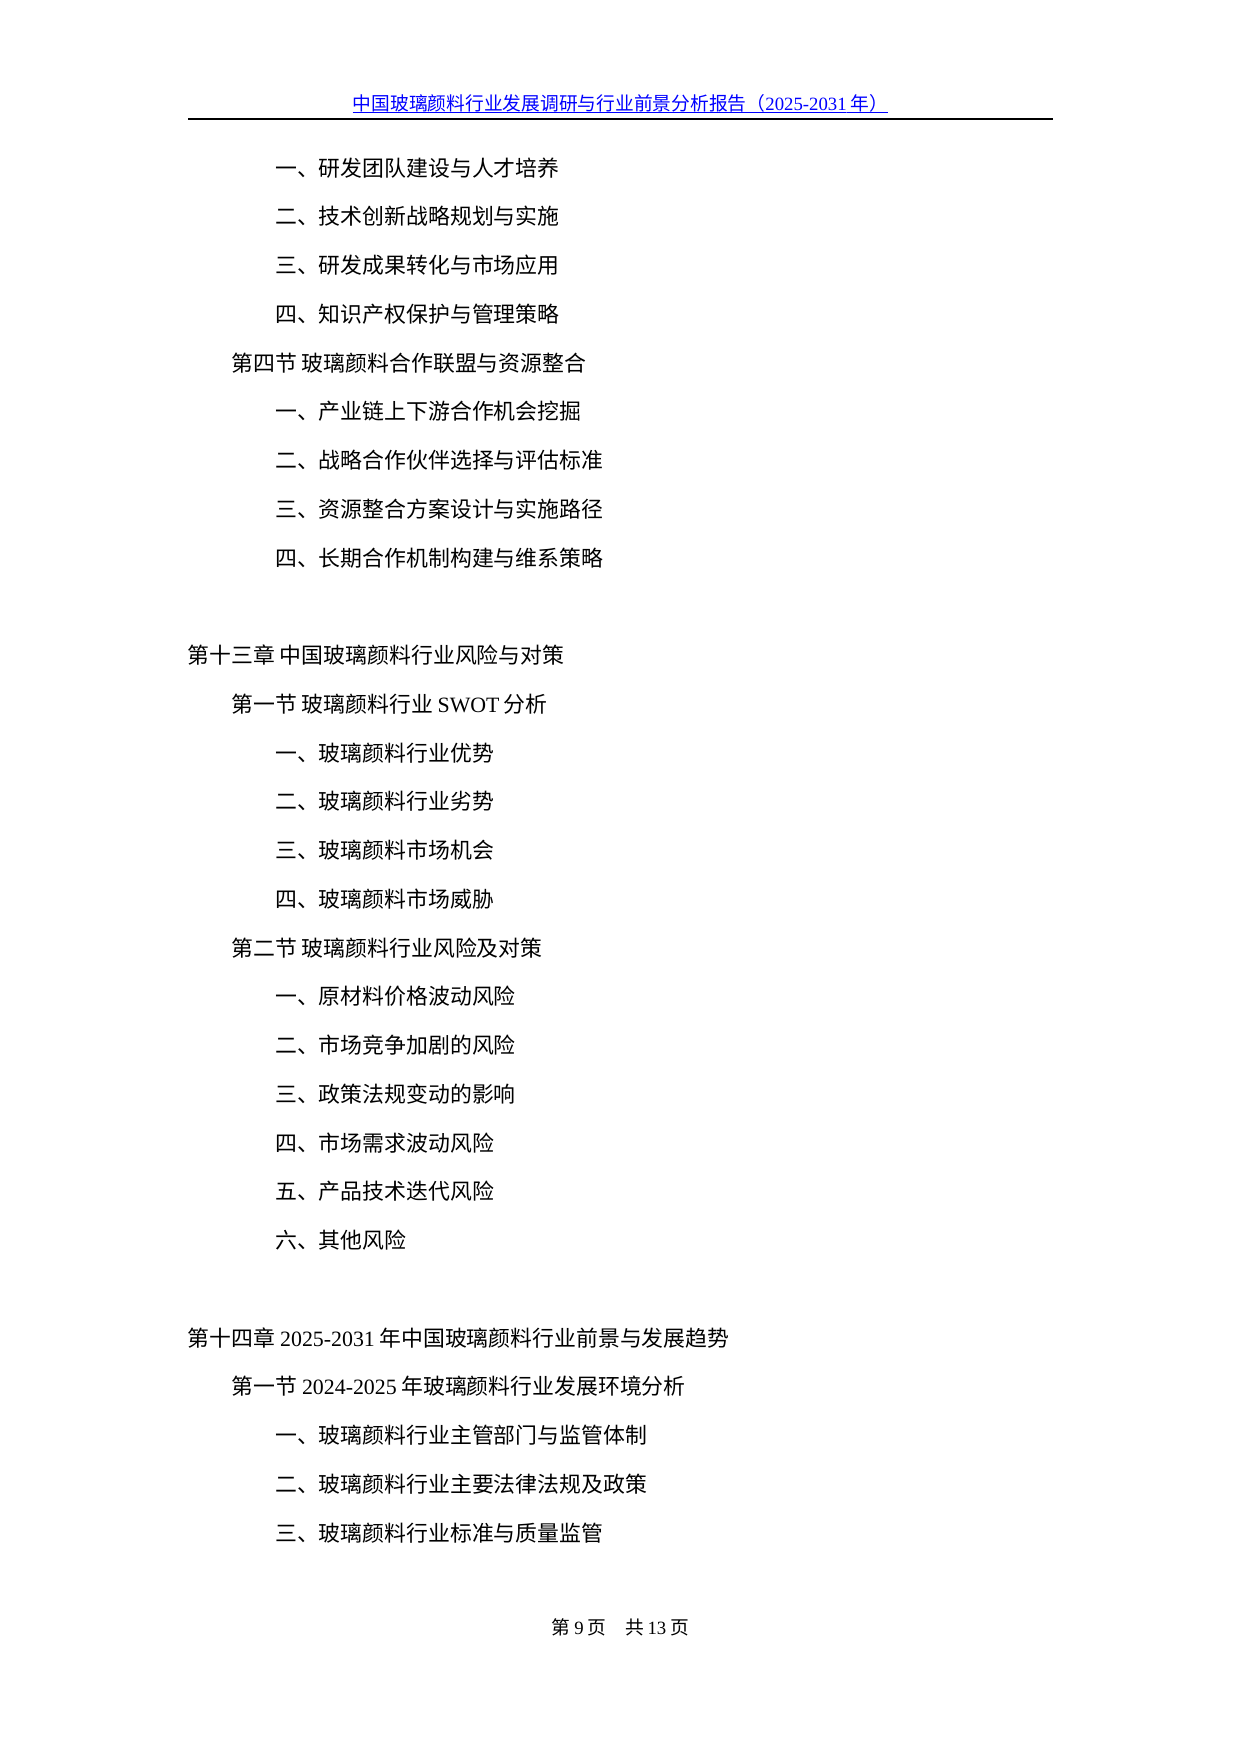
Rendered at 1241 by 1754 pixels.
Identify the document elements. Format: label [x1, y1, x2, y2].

text [187, 150, 1053, 1548]
